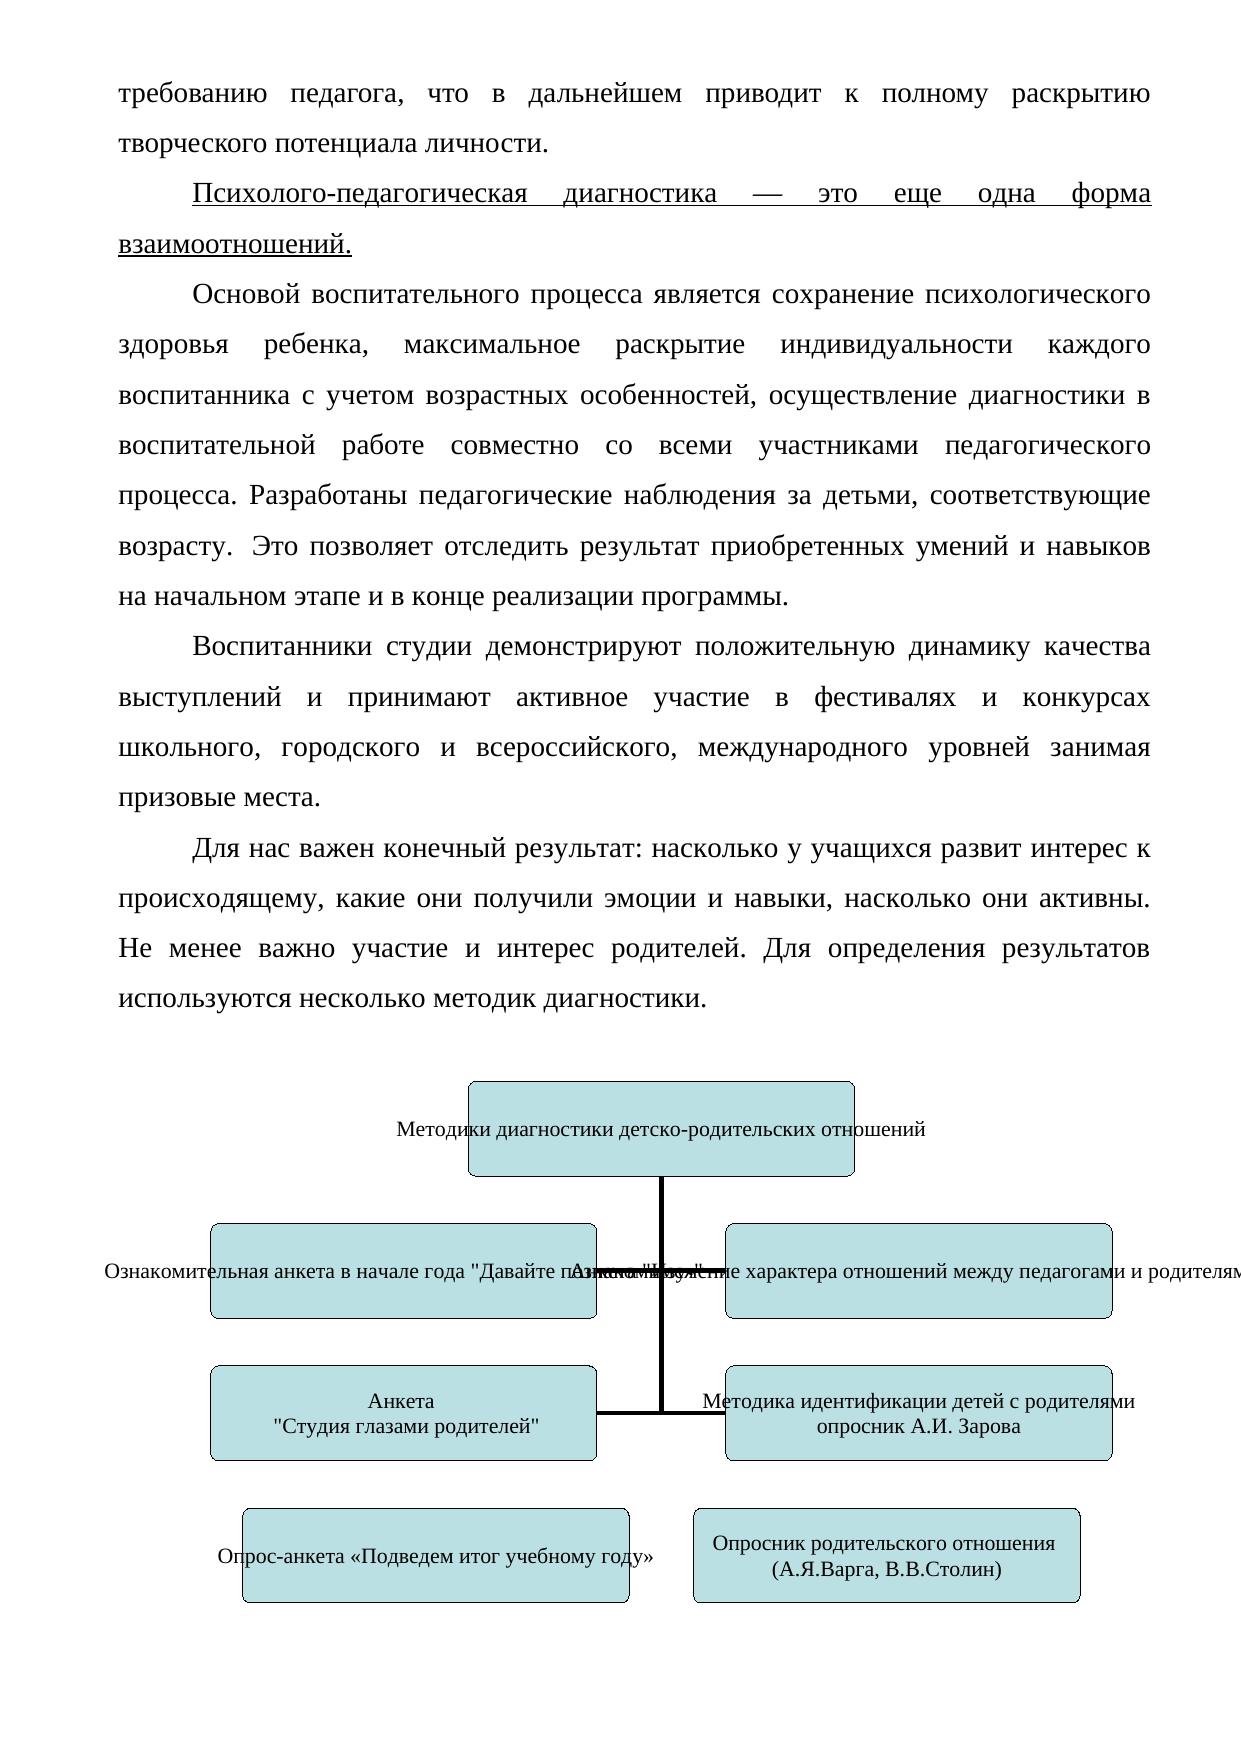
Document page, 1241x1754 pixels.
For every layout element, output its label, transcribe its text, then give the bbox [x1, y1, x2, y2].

text Психолого-педагогическая диагностика — это еще одна форма взаимоотношений. [118, 176, 1152, 259]
text Для нас важен конечный результат: насколько у учащихся развит интерес к происходящему, какие они получили эмоции и навыки, насколько они активны. Не менее важно участие и интерес родителей. Для определения результатов используются несколько методик диагностики. [118, 830, 1152, 1014]
text Воспитанники студии демонстрируют положительную динамику качества выступлений и принимают активное участие в фестивалях и конкурсах школьного, городского и всероссийского, международного уровней занимая призовые места. [118, 628, 1152, 813]
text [118, 75, 1152, 159]
text Основой воспитательного процесса является сохранение психологического здоровья ребенка, максимальное раскрытие индивидуальности каждого воспитанника с учетом возрастных особенностей, осуществление диагностики в воспитательной работе совместно со всеми участниками педагогического процесса. Разработаны педагогические наблюдения за детьми, соответствующие возрасту. Это позволяет отследить результат приобретенных умений и навыков на начальном этапе и в конце реализации программы. [118, 276, 1152, 612]
